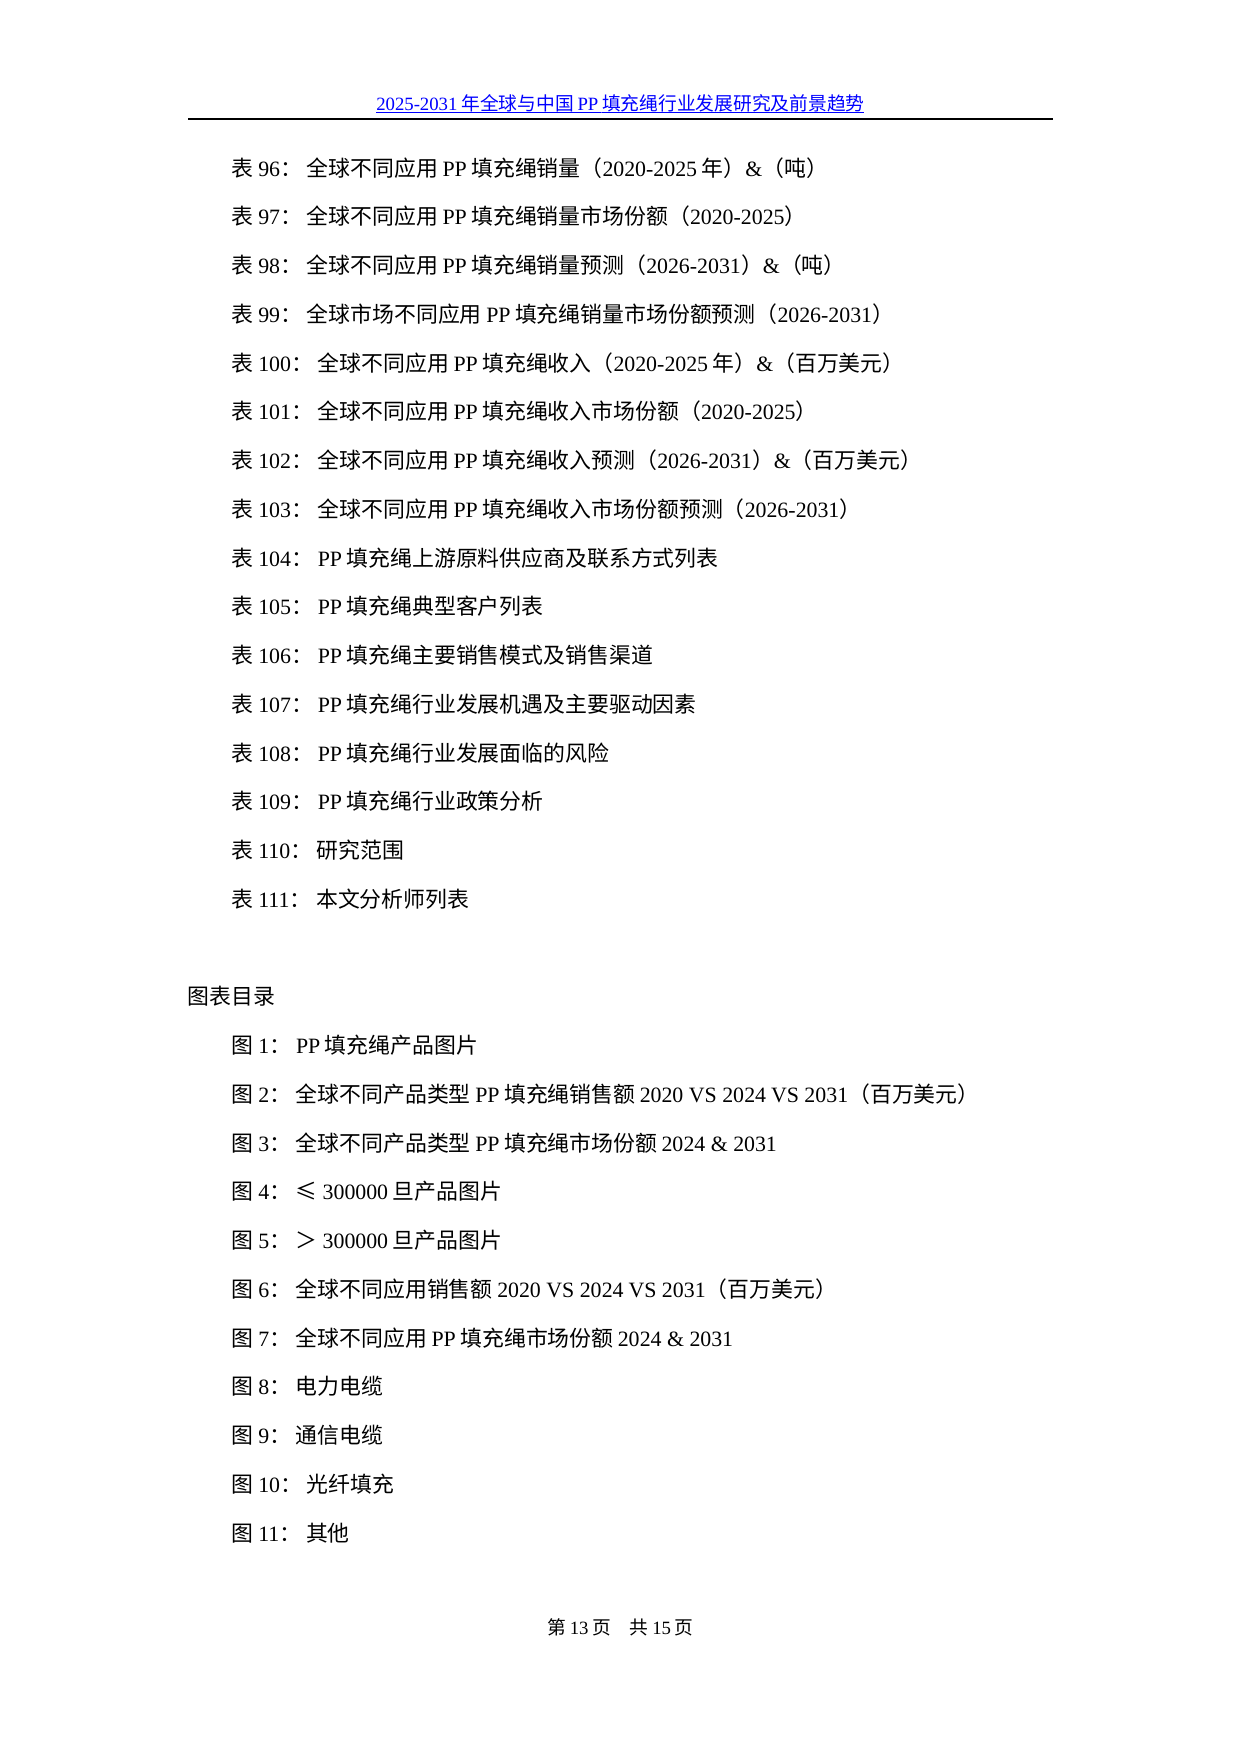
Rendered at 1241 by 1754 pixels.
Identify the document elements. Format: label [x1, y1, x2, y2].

text [187, 150, 1053, 1548]
